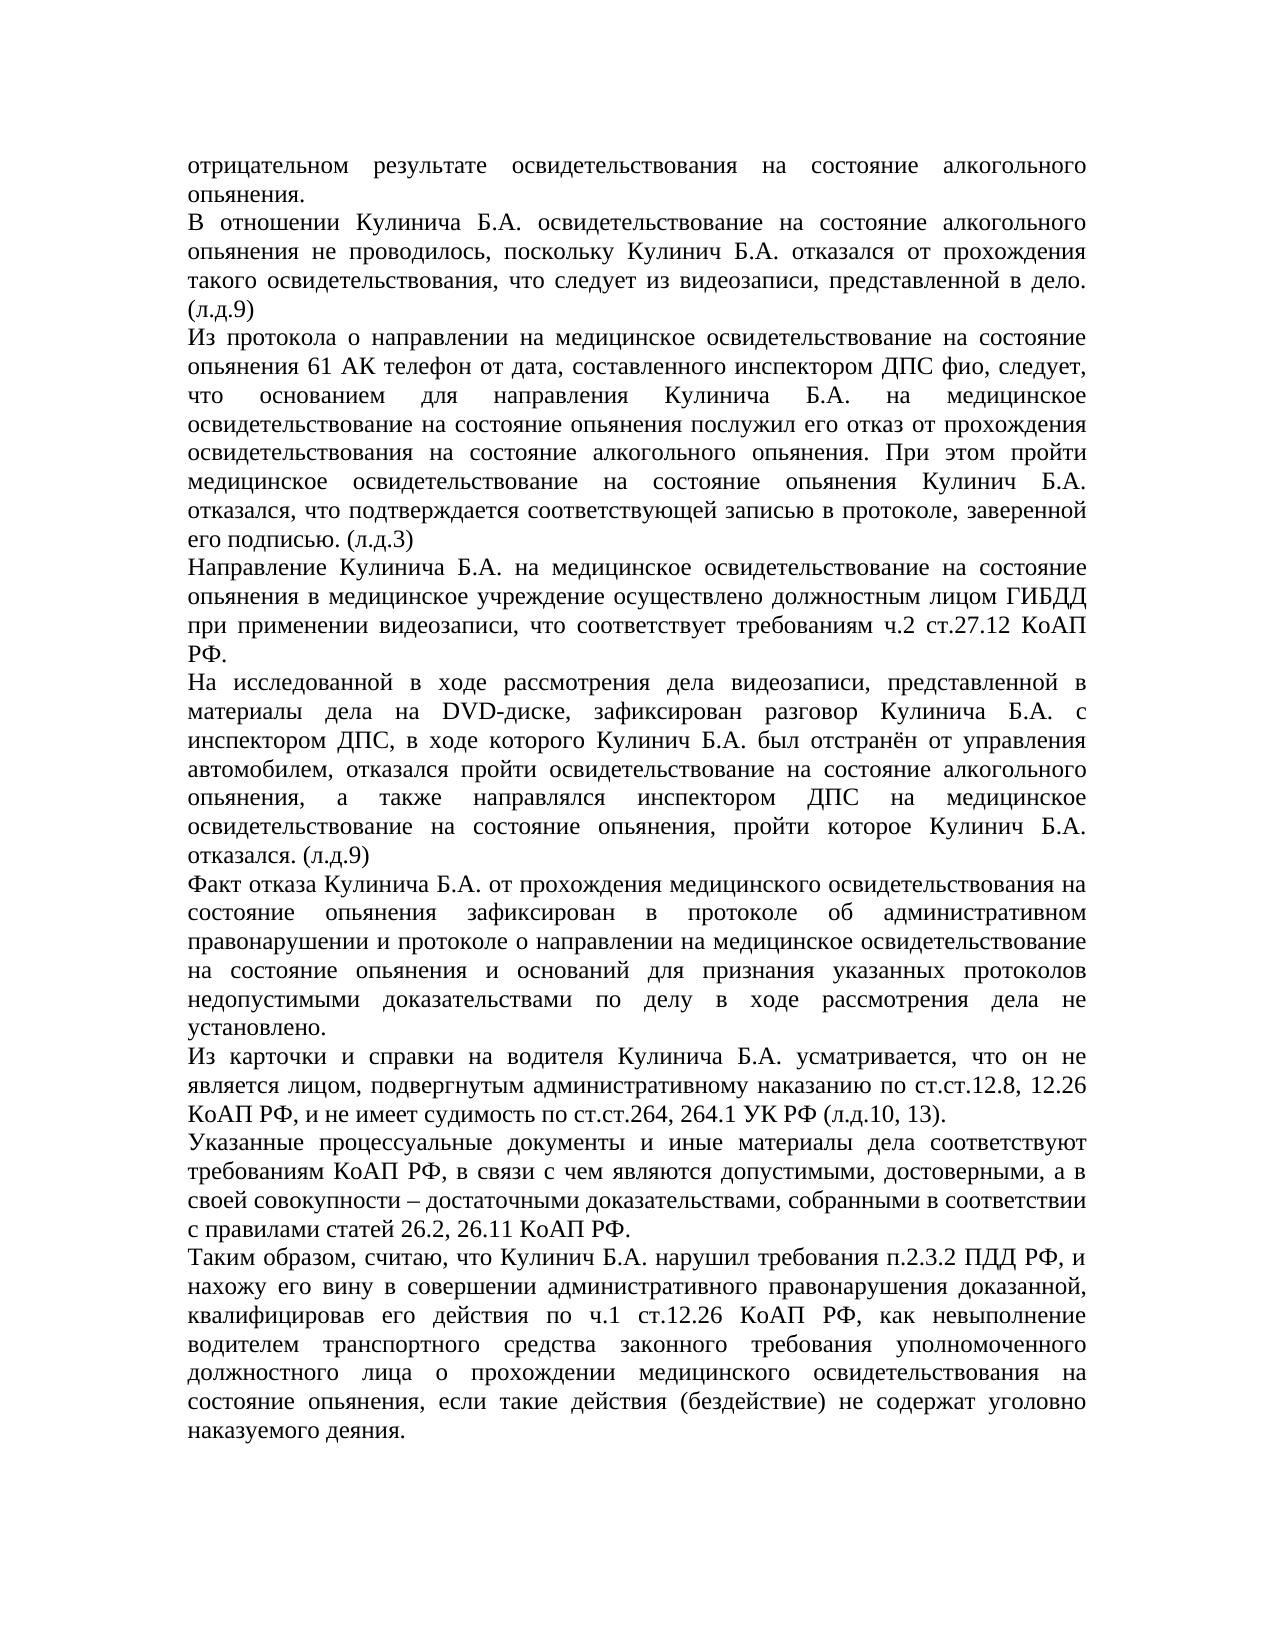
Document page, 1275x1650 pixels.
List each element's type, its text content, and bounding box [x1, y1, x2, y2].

text Из карточки и справки на водителя Кулинича Б.А. усматривается, что он не является лицом, подвергнутым административному наказанию по ст.ст.12.8, 12.26 КоАП РФ, и не имеет судимость по ст.ст.264, 264.1 УК РФ (л.д.10, 13). [187, 1041, 1087, 1127]
text Направление Кулинича Б.А. на медицинское освидетельствование на состояние опьянения в медицинское учреждение осуществлено должностным лицом ГИБДД при применении видеозаписи, что соответствует требованиям ч.2 ст.27.12 КоАП РФ. [187, 552, 1087, 667]
text В отношении Кулинича Б.А. освидетельствование на состояние алкогольного опьянения не проводилось, поскольку Кулинич Б.А. отказался от прохождения такого освидетельствования, что следует из видеозаписи, представленной в дело. (л.д.9) [187, 207, 1087, 322]
text Факт отказа Кулинича Б.А. от прохождения медицинского освидетельствования на состояние опьянения зафиксирован в протоколе об административном правонарушении и протоколе о направлении на медицинское освидетельствование на состояние опьянения и оснований для признания указанных протоколов недопустимыми доказательствами по делу в ходе рассмотрения дела не установлено. [187, 869, 1087, 1041]
text Из протокола о направлении на медицинское освидетельствование на состояние опьянения 61 АК телефон от дата, составленного инспектором ДПС фио, следует, что основанием для направления Кулинича Б.А. на медицинское освидетельствование на состояние опьянения послужил его отказ от прохождения освидетельствования на состояние алкогольного опьянения. При этом пройти медицинское освидетельствование на состояние опьянения Кулинич Б.А. отказался, что подтверждается соответствующей записью в протоколе, заверенной его подписью. (л.д.3) [187, 322, 1087, 552]
text На исследованной в ходе рассмотрения дела видеозаписи, представленной в материалы дела на DVD-диске, зафиксирован разговор Кулинича Б.А. с инспектором ДПС, в ходе которого Кулинич Б.А. был отстранён от управления автомобилем, отказался пройти освидетельствование на состояние алкогольного опьянения, а также направлялся инспектором ДПС на медицинское освидетельствование на состояние опьянения, пройти которое Кулинич Б.А. отказался. (л.д.9) [187, 667, 1087, 869]
text Таким образом, считаю, что Кулинич Б.А. нарушил требования п.2.3.2 ПДД РФ, и нахожу его вину в совершении административного правонарушения доказанной, квалифицировав его действия по ч.1 ст.12.26 КоАП РФ, как невыполнение водителем транспортного средства законного требования уполномоченного должностного лица о прохождении медицинского освидетельствования на состояние опьянения, если такие действия (бездействие) не содержат уголовно наказуемого деяния. [187, 1242, 1087, 1444]
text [187, 150, 1087, 207]
text Указанные процессуальные документы и иные материалы дела соответствуют требованиям КоАП РФ, в связи с чем являются допустимыми, достоверными, а в своей совокупности – достаточными доказательствами, собранными в соответствии с правилами статей 26.2, 26.11 КоАП РФ. [187, 1127, 1087, 1242]
